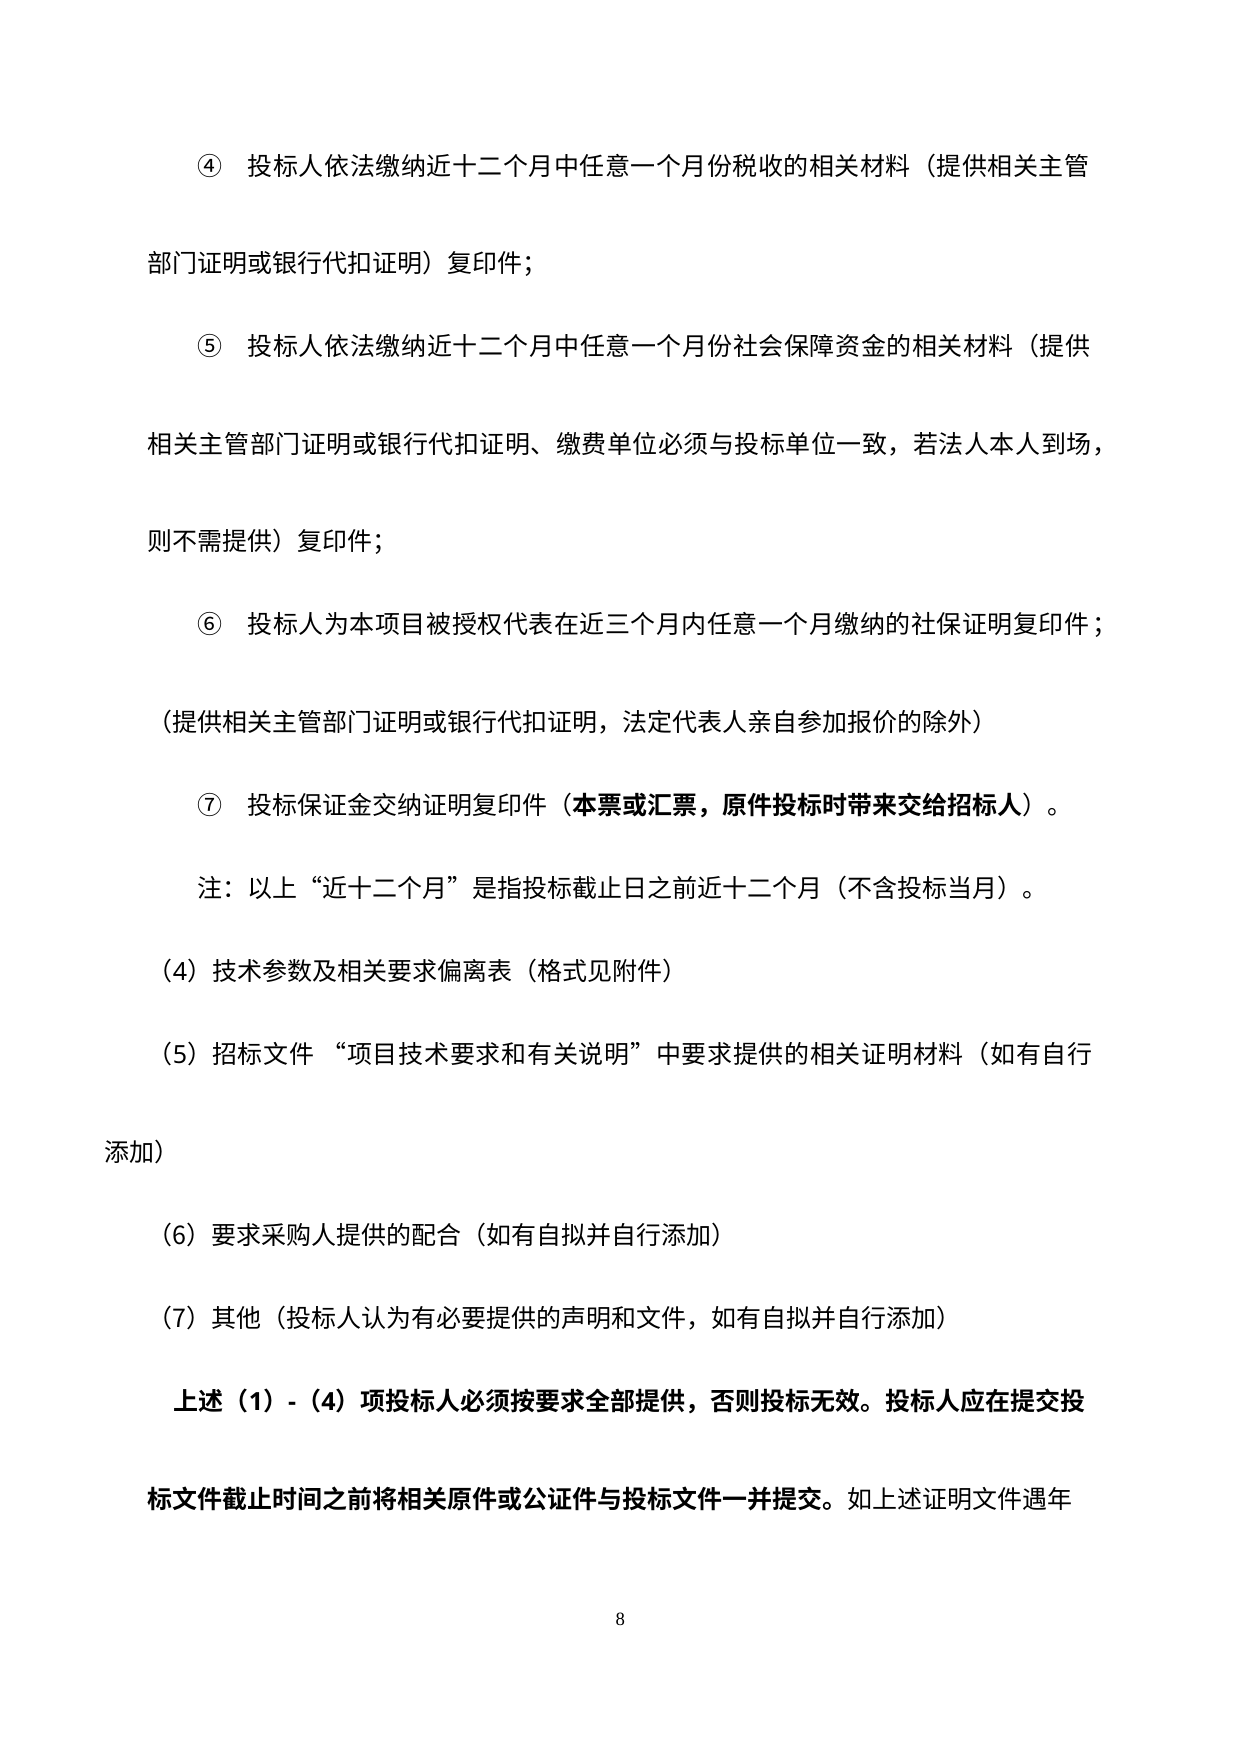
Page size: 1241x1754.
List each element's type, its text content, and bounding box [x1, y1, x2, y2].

list 要求采购人提供的配合（如有自拟并自行添加） [104, 1201, 1092, 1266]
list 技术参数及相关要求偏离表（格式见附件） [104, 937, 1092, 1002]
list 投标人依法缴纳近十二个月中任意一个月份税收的相关材料（提供相关主管部门证明或银行代扣证明）复印件； [148, 132, 1092, 294]
list 招标文件 “项目技术要求和有关说明”中要求提供的相关证明材料（如有自行添加） [104, 1020, 1092, 1183]
list 投标人为本项目被授权代表在近三个月内任意一个月缴纳的社保证明复印件；（提供相关主管部门证明或银行代扣证明，法定代表人亲自参加报价的除外） [148, 590, 1092, 753]
list 投标人依法缴纳近十二个月中任意一个月份社会保障资金的相关材料（提供相关主管部门证明或银行代扣证明、缴费单位必须与投标单位一致，若法人本人到场，则不需提供）复印件； [148, 312, 1092, 572]
text 注：以上“近十二个月”是指投标截止日之前近十二个月（不含投标当月）。 [148, 854, 1092, 919]
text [148, 1367, 1092, 1530]
list 投标保证金交纳证明复印件（本票或汇票，原件投标时带来交给招标人）。 [148, 771, 1092, 836]
list 其他（投标人认为有必要提供的声明和文件，如有自拟并自行添加） [104, 1284, 1092, 1349]
